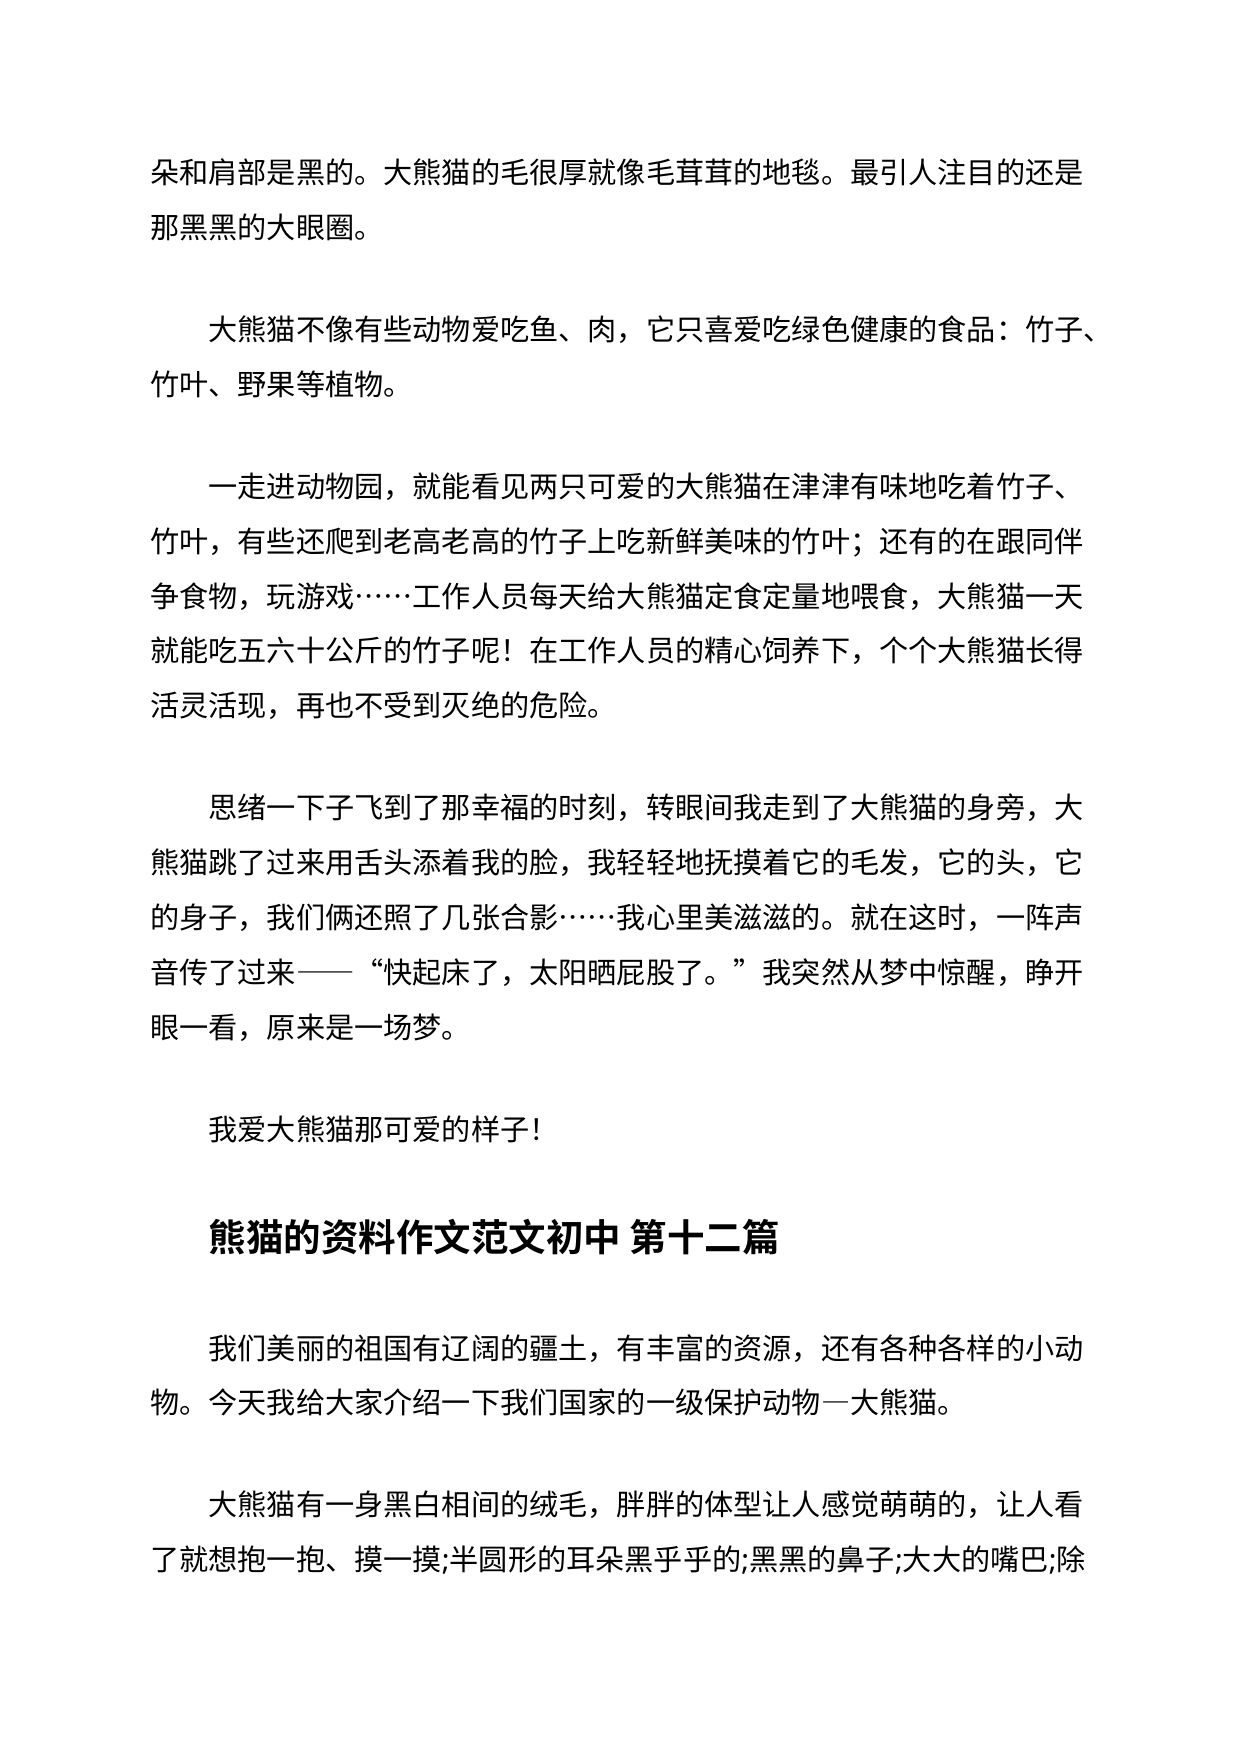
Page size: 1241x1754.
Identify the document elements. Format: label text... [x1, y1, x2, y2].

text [150, 1482, 1090, 1579]
text 熊猫的资料作文范文初中 第十二篇 [150, 1208, 1090, 1262]
text 我们美丽的祖国有辽阔的疆土，有丰富的资源，还有各种各样的小动物。今天我给大家介绍一下我们国家的一级保护动物—大熊猫。 [150, 1325, 1090, 1422]
text 思绪一下子飞到了那幸福的时刻，转眼间我走到了大熊猫的身旁，大熊猫跳了过来用舌头添着我的脸，我轻轻地抚摸着它的毛发，它的头，它的身子，我们俩还照了几张合影……我心里美滋滋的。就在这时，一阵声音传了过来——“快起床了，太阳晒屁股了。”我突然从梦中惊醒，睁开眼一看，原来是一场梦。 [150, 785, 1090, 1047]
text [150, 150, 1090, 247]
text 我爱大熊猫那可爱的样子！ [150, 1106, 1090, 1148]
text 大熊猫不像有些动物爱吃鱼、肉，它只喜爱吃绿色健康的食品：竹子、竹叶、野果等植物。 [150, 307, 1090, 404]
text 一走进动物园，就能看见两只可爱的大熊猫在津津有味地吃着竹子、竹叶，有些还爬到老高老高的竹子上吃新鲜美味的竹叶；还有的在跟同伴争食物，玩游戏……工作人员每天给大熊猫定食定量地喂食，大熊猫一天就能吃五六十公斤的竹子呢！在工作人员的精心饲养下，个个大熊猫长得活灵活现，再也不受到灭绝的危险。 [150, 463, 1090, 725]
